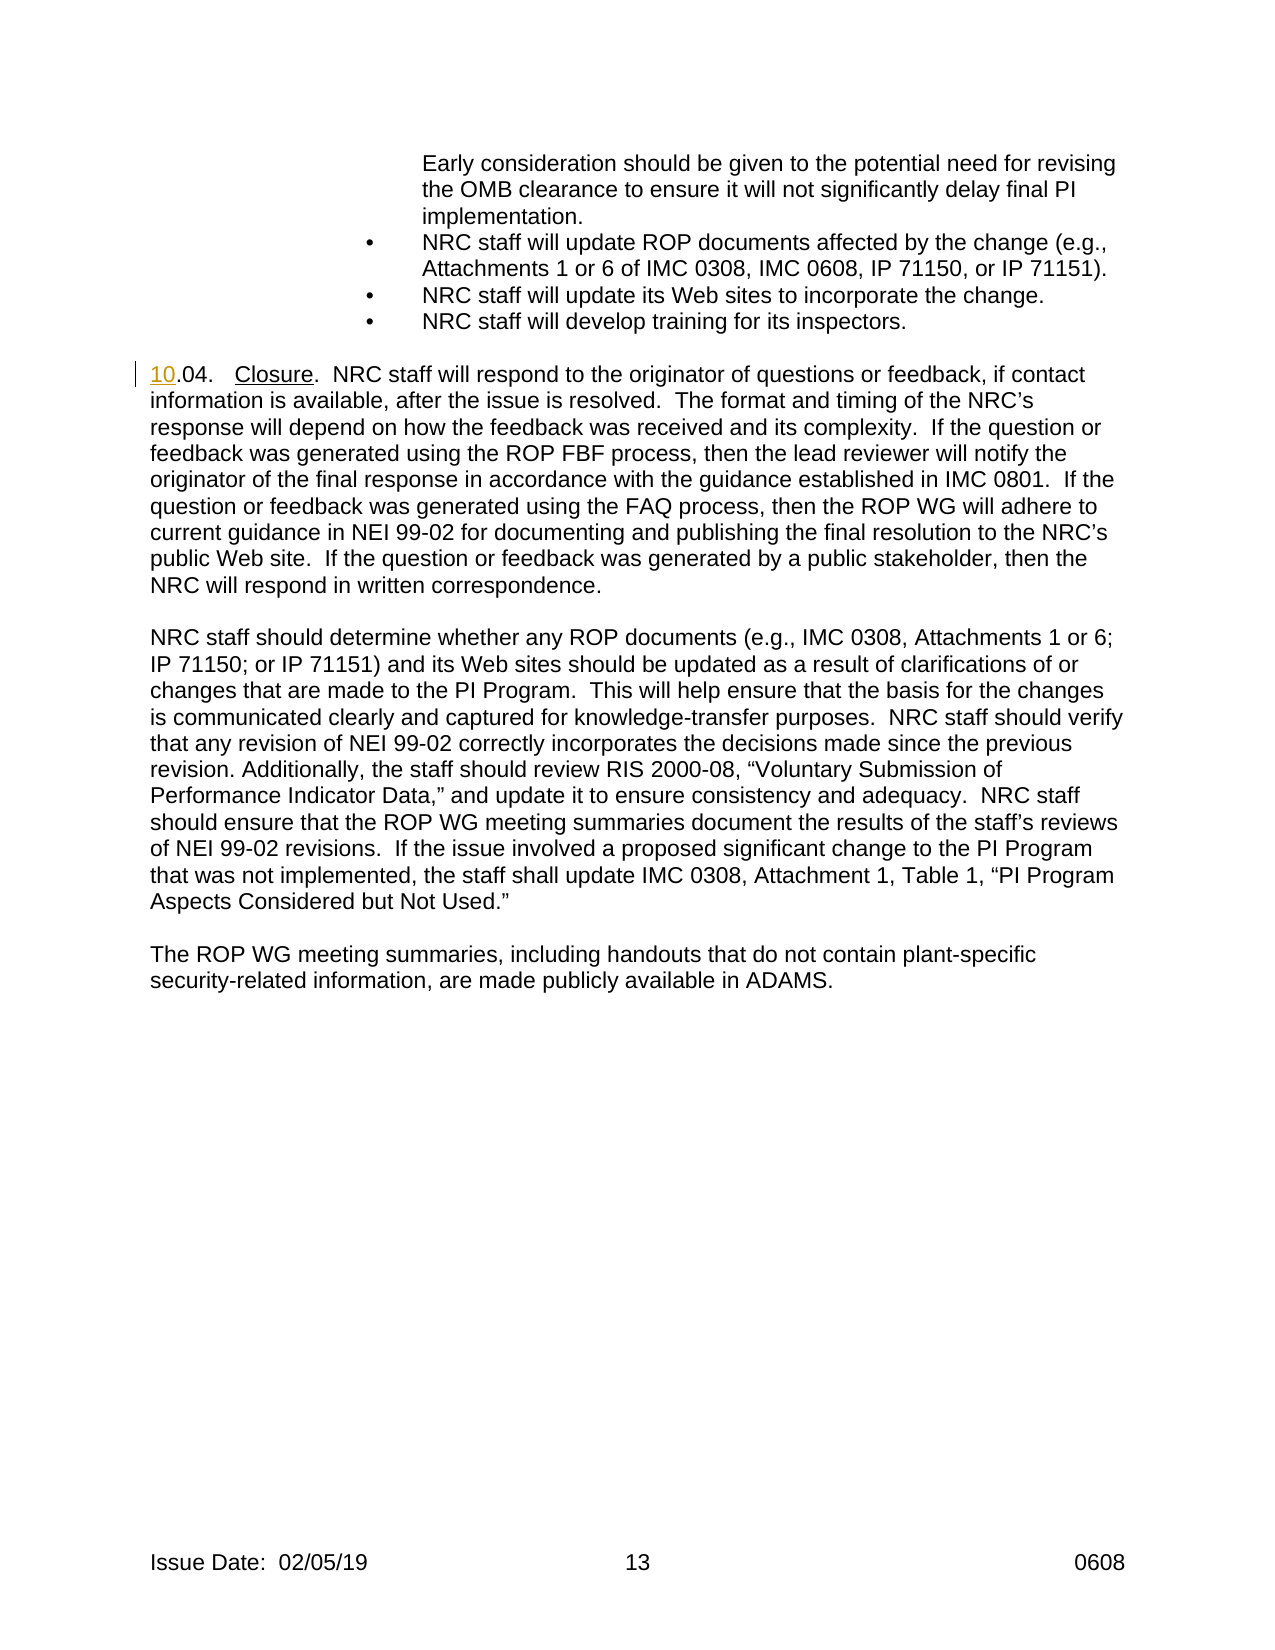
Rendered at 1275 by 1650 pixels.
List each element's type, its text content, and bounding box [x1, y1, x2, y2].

text NRC staff should determine whether any ROP documents (e.g., IMC 0308, Attachments 1 or 6; IP 71150; or IP 71151) and its Web sites should be updated as a result of clarifications of or changes that are made to the PI Program. This will help ensure that the basis for the changes is communicated clearly and captured for knowledge-transfer purposes. NRC staff should verify that any revision of NEI 99-02 correctly incorporates the decisions made since the previous revision. Additionally, the staff should review RIS 2000-08, “Voluntary Submission of Performance Indicator Data,” and update it to ensure consistency and adequacy. NRC staff should ensure that the ROP WG meeting summaries document the results of the staff’s reviews of NEI 99-02 revisions. If the issue involved a proposed significant change to the PI Program that was not implemented, the staff shall update IMC 0308, Attachment 1, Table 1, “PI Program Aspects Considered but Not Used.” [150, 624, 1125, 914]
text .04. Closure. NRC staff will respond to the originator of questions or feedback, if contact information is available, after the issue is resolved. The format and timing of the NRC’s response will depend on how the feedback was received and its complexity. If the question or feedback was generated using the ROP FBF process, then the lead reviewer will notify the originator of the final response in accordance with the guidance established in IMC 0801. If the question or feedback was generated using the FAQ process, then the ROP WG will adhere to current guidance in NEI 99-02 for documenting and publishing the final resolution to the NRC’s public Web site. If the question or feedback was generated by a public stakeholder, then the NRC will respond in written correspondence. [150, 361, 1125, 598]
list NRC staff will update ROP documents affected by the change (e.g., Attachments 1 or 6 of IMC 0308, IMC 0608, IP 71150, or IP 71151). [366, 229, 1125, 282]
list NRC staff will develop training for its inspectors. [366, 308, 1125, 334]
list NRC staff will update its Web sites to incorporate the change. [366, 282, 1125, 308]
text The ROP WG meeting summaries, including handouts that do not contain plant-specific security-related information, are made publicly available in ADAMS. [150, 941, 1125, 993]
list Early consideration should be given to the potential need for revising the OMB clearance to ensure it will not significantly delay final PI implementation. [422, 150, 1125, 229]
